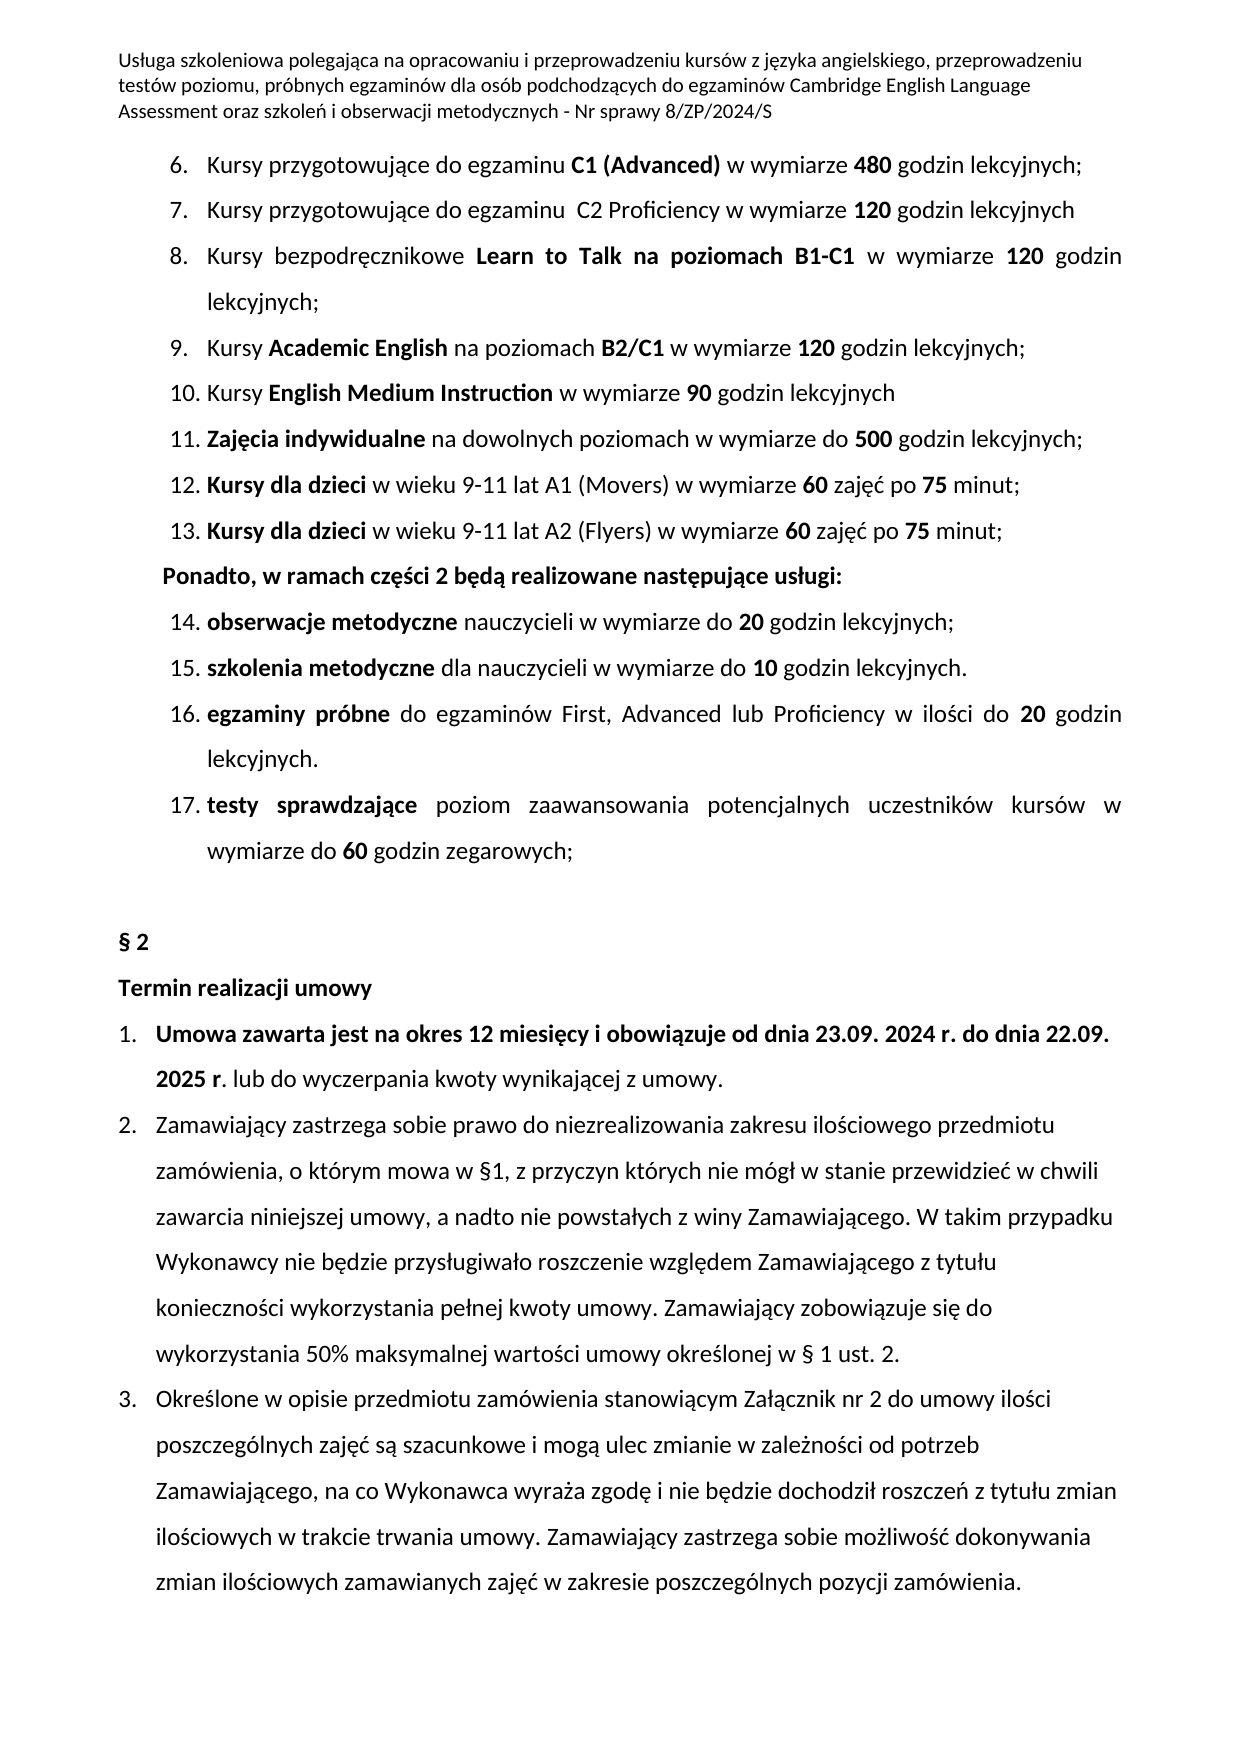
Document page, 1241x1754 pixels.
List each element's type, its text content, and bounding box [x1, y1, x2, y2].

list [118, 1384, 1122, 1597]
list Umowa zawarta jest na okres 12 miesięcy i obowiązuje od dnia 23.09. 2024 r. do dnia 22.09. 2025 r. lub do wyczerpania kwoty wynikającej z umowy. [118, 1018, 1122, 1094]
list Zajęcia indywidualne na dowolnych poziomach w wymiarze do 500 godzin lekcyjnych; [169, 423, 1122, 454]
list szkolenia metodyczne dla nauczycieli w wymiarze do 10 godzin lekcyjnych. [169, 652, 1122, 682]
text Termin realizacji umowy [118, 972, 1122, 1003]
text § 2 [118, 926, 1122, 957]
list Kursy dla dzieci w wieku 9-11 lat A2 (Flyers) w wymiarze 60 zajęć po 75 minut; [169, 515, 1122, 545]
list testy sprawdzające poziom zaawansowania potencjalnych uczestników kursów w wymiarze do 60 godzin zegarowych; [169, 789, 1122, 865]
list Kursy przygotowujące do egzaminu C1 (Advanced) w wymiarze 480 godzin lekcyjnych; [169, 149, 1122, 179]
text Ponadto, w ramach części 2 będą realizowane następujące usługi: [162, 561, 1122, 591]
list Kursy English Medium Instruction w wymiarze 90 godzin lekcyjnych [169, 378, 1122, 408]
list Kursy bezpodręcznikowe Learn to Talk na poziomach B1-C1 w wymiarze 120 godzin lekcyjnych; [169, 240, 1122, 317]
list obserwacje metodyczne nauczycieli w wymiarze do 20 godzin lekcyjnych; [169, 606, 1122, 637]
list Zamawiający zastrzega sobie prawo do niezrealizowania zakresu ilościowego przedmiotu zamówienia, o którym mowa w §1, z przyczyn których nie mógł w stanie przewidzieć w chwili zawarcia niniejszej umowy, a nadto nie powstałych z winy Zamawiającego. W takim przypadku Wykonawcy nie będzie przysługiwało roszczenie względem Zamawiającego z tytułu konieczności wykorzystania pełnej kwoty umowy. Zamawiający zobowiązuje się do wykorzystania 50% maksymalnej wartości umowy określonej w § 1 ust. 2. [118, 1109, 1122, 1368]
list Kursy dla dzieci w wieku 9-11 lat A1 (Movers) w wymiarze 60 zajęć po 75 minut; [169, 469, 1122, 499]
list Kursy Academic English na poziomach B2/C1 w wymiarze 120 godzin lekcyjnych; [169, 332, 1122, 362]
list Kursy przygotowujące do egzaminu C2 Proficiency w wymiarze 120 godzin lekcyjnych [169, 195, 1122, 225]
list egzaminy próbne do egzaminów First, Advanced lub Proficiency w ilości do 20 godzin lekcyjnych. [169, 698, 1122, 774]
